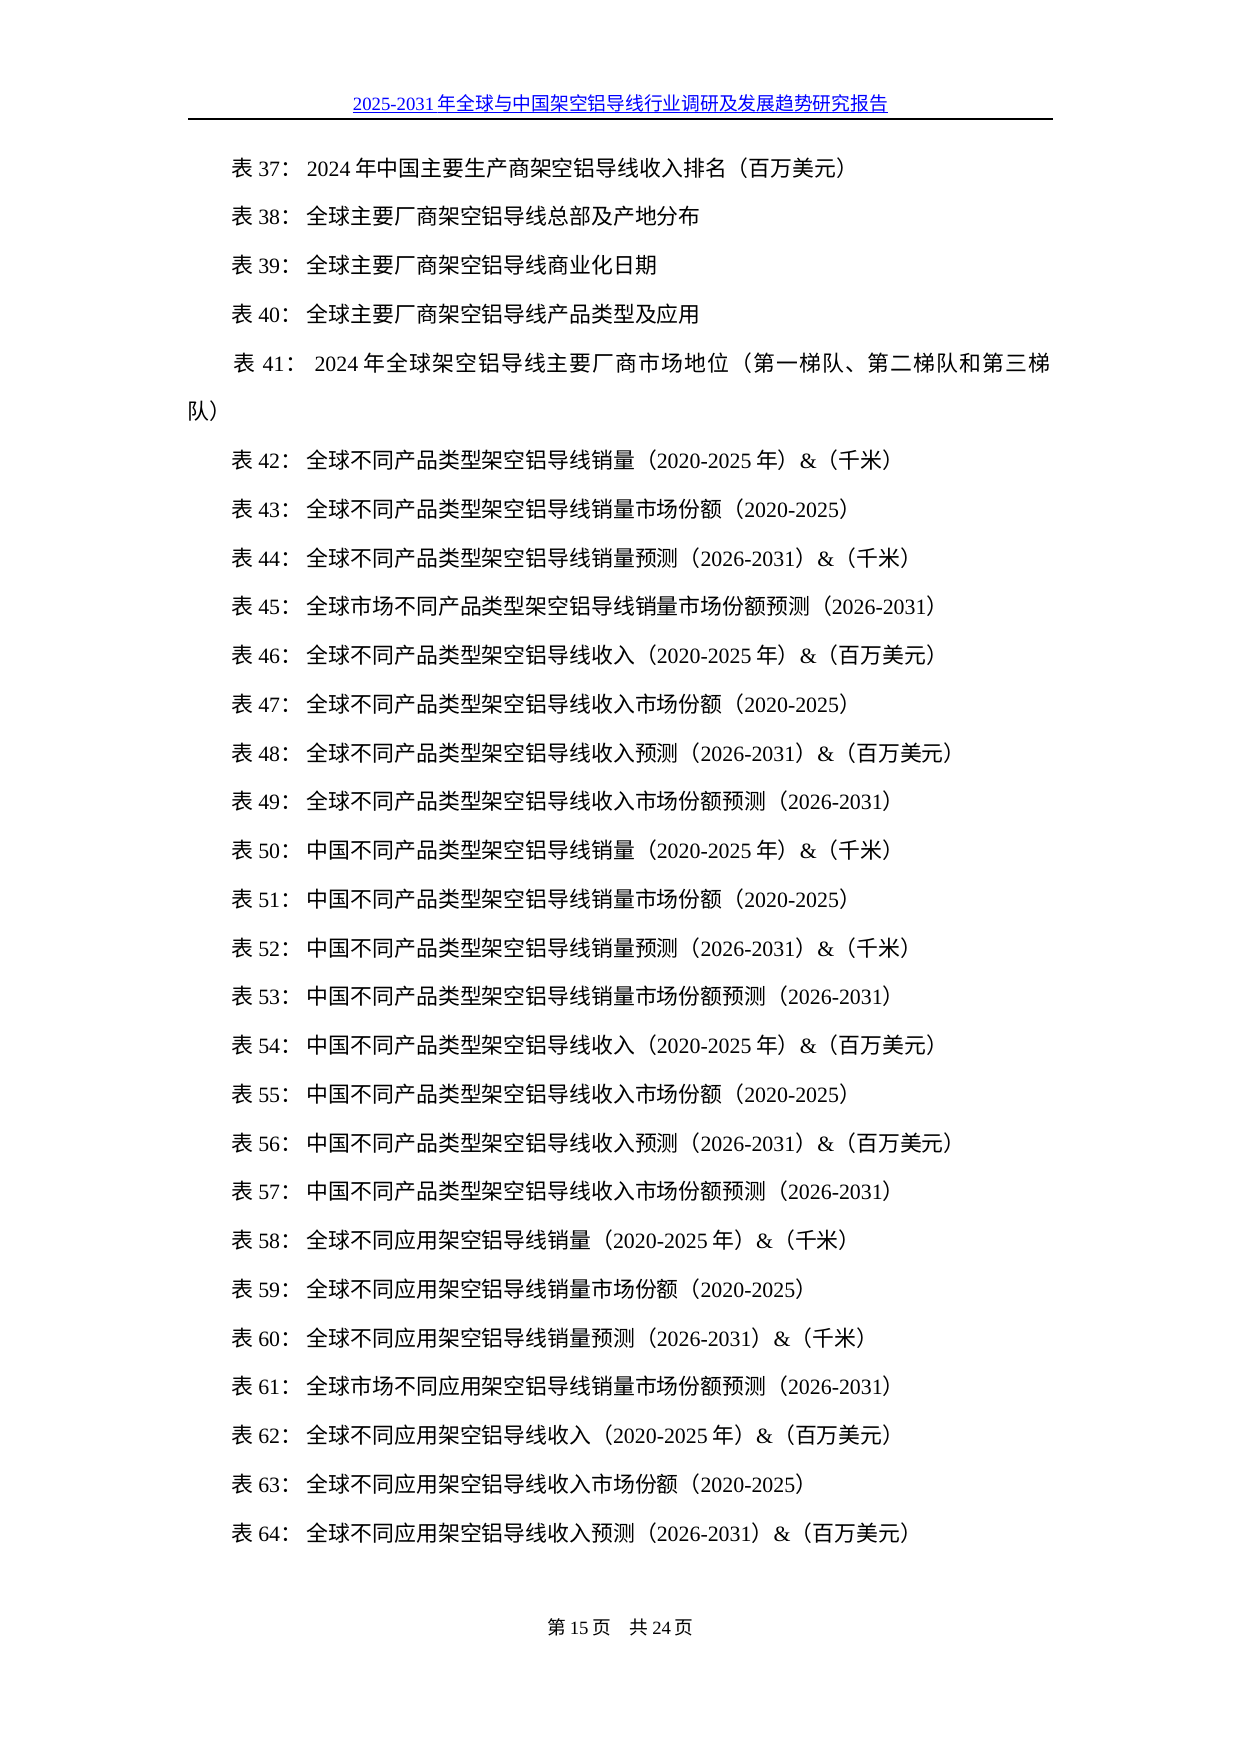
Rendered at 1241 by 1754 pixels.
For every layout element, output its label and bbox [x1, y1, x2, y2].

text [187, 150, 1053, 1548]
